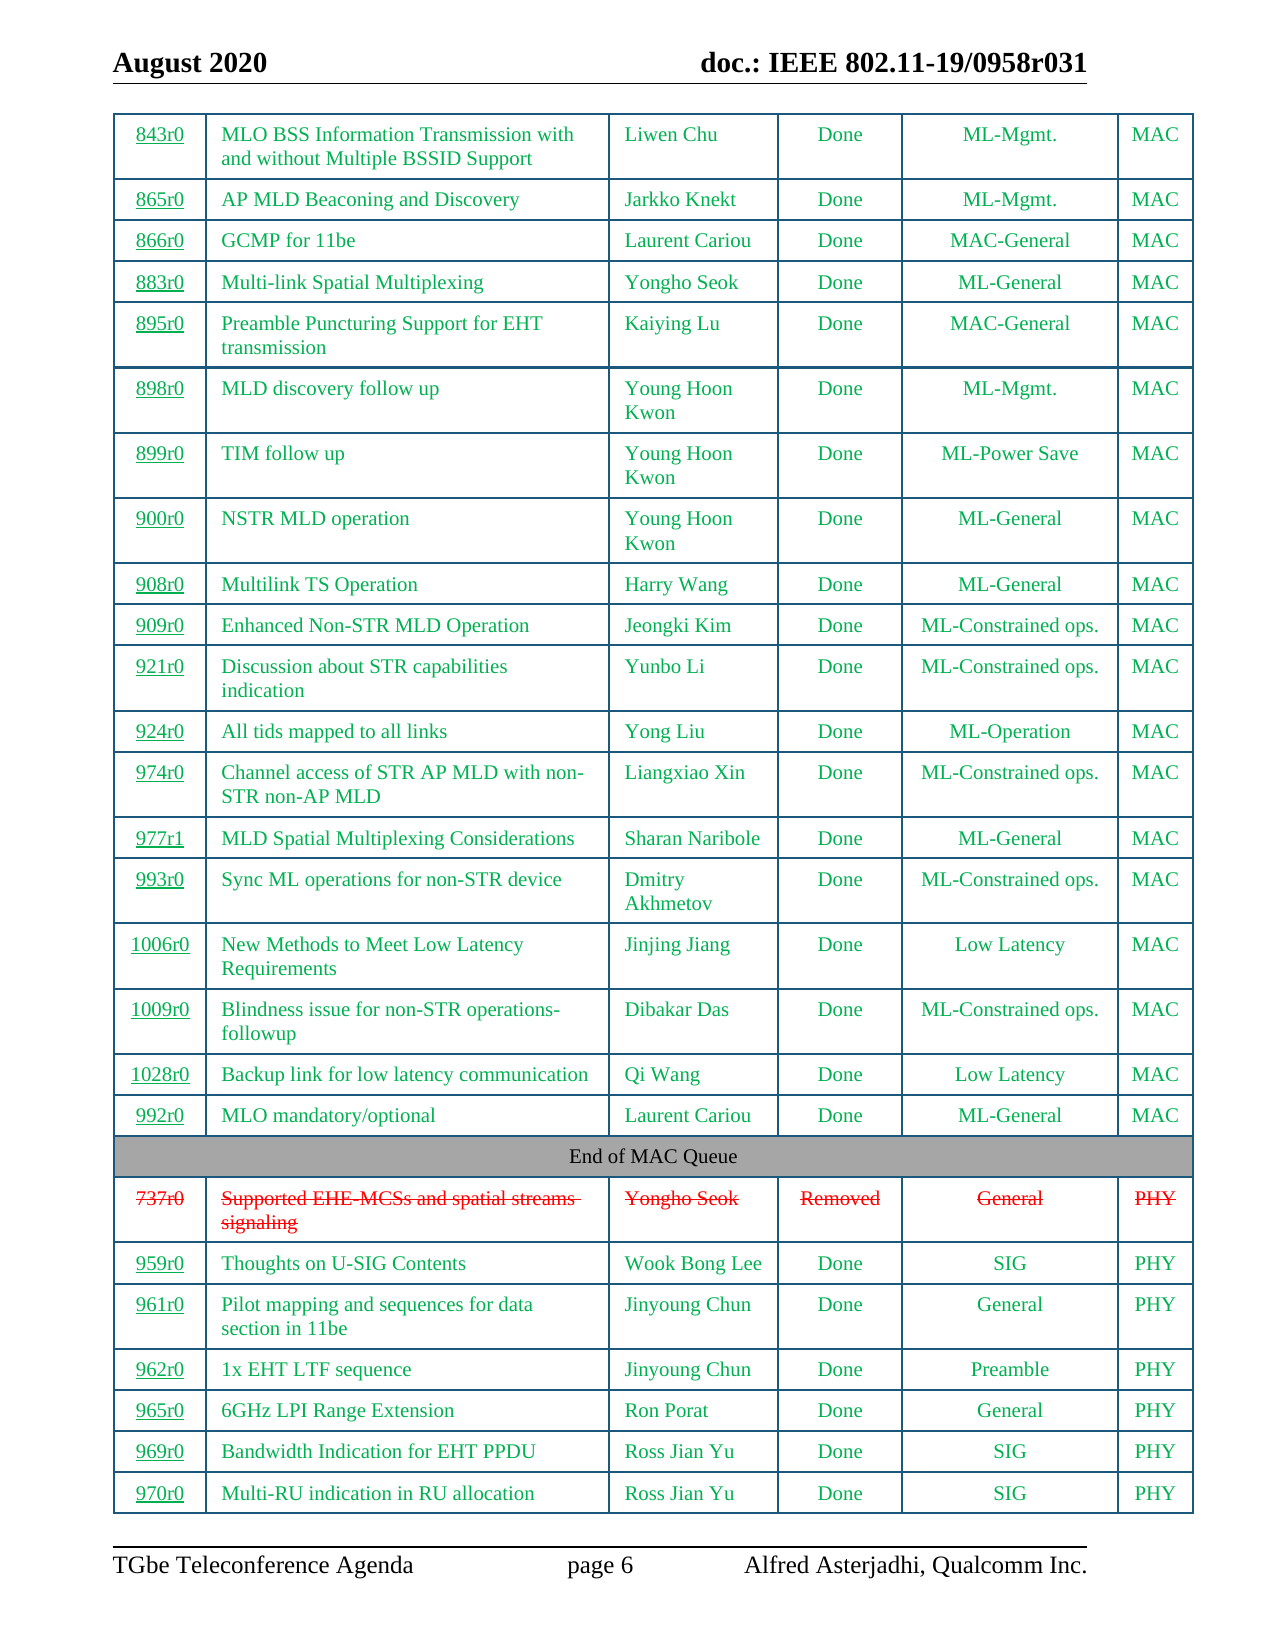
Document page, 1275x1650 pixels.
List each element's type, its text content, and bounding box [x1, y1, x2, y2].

table_cell 969r0 [115, 1432, 205, 1471]
table_cell Jinyoung Chun [610, 1285, 777, 1348]
table_cell Pilot mapping and sequences for data section in 11be [207, 1285, 608, 1348]
table_cell 6GHz LPI Range Extension [207, 1391, 608, 1430]
table_cell MAC [1119, 859, 1192, 922]
table_cell ML-Constrained ops. [903, 605, 1117, 644]
table_cell General [903, 1285, 1117, 1348]
table_cell Done [779, 115, 901, 178]
table_cell Thoughts on U-SIG Contents [207, 1243, 608, 1282]
table_cell Ross Jian Yu [610, 1432, 777, 1471]
table_cell MLO BSS Information Transmission with and without Multiple BSSID Support [207, 115, 608, 178]
table_cell Done [779, 990, 901, 1053]
table_cell 899r0 [115, 434, 205, 497]
table_cell Done [779, 1243, 901, 1282]
table_cell MAC [1119, 434, 1192, 497]
table_cell MLD Spatial Multiplexing Considerations [207, 818, 608, 857]
table_cell MAC [1119, 564, 1192, 603]
table_cell MAC [1119, 818, 1192, 857]
table_cell Sharan Naribole [610, 818, 777, 857]
table_cell Done [779, 1285, 901, 1348]
table_cell PHY [1119, 1285, 1192, 1348]
table_cell Preamble Puncturing Support for EHT transmission [207, 303, 608, 366]
table_cell Jarkko Knekt [610, 180, 777, 219]
table_cell Multi-RU indication in RU allocation subfield [207, 1473, 608, 1512]
table_cell 737r0 [115, 1178, 205, 1241]
table_cell Laurent Cariou [610, 221, 777, 260]
table_cell MAC [1119, 753, 1192, 816]
table_cell Done [779, 221, 901, 260]
table_cell Done [779, 712, 901, 751]
table_cell Liangxiao Xin [610, 753, 777, 816]
table_cell GCMP for 11be [207, 221, 608, 260]
table_cell 843r0 [115, 115, 205, 178]
table_cell ML-Operation [903, 712, 1117, 751]
table_cell Done [779, 1391, 901, 1430]
table_cell Done [779, 859, 901, 922]
table_cell Yongho Seok [610, 262, 777, 301]
table_cell MAC [1119, 646, 1192, 709]
table_cell ML-General [903, 818, 1117, 857]
table_cell SIG [903, 1432, 1117, 1471]
table_cell MAC-General [903, 221, 1117, 260]
table_cell MAC [1119, 369, 1192, 432]
table_cell PHY [1119, 1473, 1192, 1512]
table_cell ML-Constrained ops. [903, 859, 1117, 922]
table_cell ML-General [903, 1096, 1117, 1135]
table_cell Kaiying Lu [610, 303, 777, 366]
table_cell Channel access of STR AP MLD with non-STR non-AP MLD [207, 753, 608, 816]
table_cell Done [779, 564, 901, 603]
table_cell Young Hoon Kwon [610, 499, 777, 562]
table_cell PHY [1119, 1178, 1192, 1241]
table_cell Done [779, 369, 901, 432]
table_cell Backup link for low latency communication [207, 1055, 608, 1094]
table_cell MAC-General [903, 303, 1117, 366]
table_cell Yong Liu [610, 712, 777, 751]
table_cell ML-Constrained ops. [903, 753, 1117, 816]
table_cell Bandwidth Indication for EHT PPDU [207, 1432, 608, 1471]
table_cell ML-General [903, 262, 1117, 301]
table_cell 1009r0 [115, 990, 205, 1053]
table_cell 1006r0 [115, 924, 205, 987]
table_cell Done [779, 646, 901, 709]
table_cell MAC [1119, 1096, 1192, 1135]
table_cell Ron Porat [610, 1391, 777, 1430]
table_cell 962r0 [115, 1350, 205, 1389]
table_cell SIG [903, 1473, 1117, 1512]
table_cell Done [779, 303, 901, 366]
table_cell Multi-link Spatial Multiplexing [207, 262, 608, 301]
table_cell Done [779, 434, 901, 497]
table_cell Laurent Cariou [610, 1096, 777, 1135]
table_cell Jeongki Kim [610, 605, 777, 644]
table_cell Done [779, 1432, 901, 1471]
table_cell MAC [1119, 115, 1192, 178]
table_cell Sync ML operations for non-STR device [207, 859, 608, 922]
table_cell ML-Mgmt. [903, 180, 1117, 219]
table_cell Done [779, 1055, 901, 1094]
table_cell Done [779, 499, 901, 562]
table_cell 974r0 [115, 753, 205, 816]
table_cell Jinyoung Chun [610, 1350, 777, 1389]
table_cell MAC [1119, 303, 1192, 366]
table_cell End of MAC Queue [115, 1137, 1192, 1176]
table_cell MAC [1119, 499, 1192, 562]
table_cell ML-Power Save [903, 434, 1117, 497]
table_cell AP MLD Beaconing and Discovery [207, 180, 608, 219]
table_cell Done [779, 262, 901, 301]
table_cell 1028r0 [115, 1055, 205, 1094]
table_cell New Methods to Meet Low Latency Requirements [207, 924, 608, 987]
table_cell Low Latency [903, 1055, 1117, 1094]
table_cell PHY [1119, 1432, 1192, 1471]
table_cell 993r0 [115, 859, 205, 922]
table_cell Enhanced Non-STR MLD Operation [207, 605, 608, 644]
table_cell Done [779, 1096, 901, 1135]
table_cell Multilink TS Operation [207, 564, 608, 603]
table_cell 965r0 [115, 1391, 205, 1430]
table_cell 865r0 [115, 180, 205, 219]
table_cell MAC [1119, 605, 1192, 644]
table_cell Young Hoon Kwon [610, 369, 777, 432]
table_cell MAC [1119, 262, 1192, 301]
table_cell MLD discovery follow up [207, 369, 608, 432]
table_cell MAC [1119, 712, 1192, 751]
table_cell 866r0 [115, 221, 205, 260]
table_cell General [903, 1391, 1117, 1430]
table_cell Discussion about STR capabilities indication [207, 646, 608, 709]
table_cell ML-General [903, 499, 1117, 562]
table_cell 924r0 [115, 712, 205, 751]
table_cell 895r0 [115, 303, 205, 366]
table_cell 977r1 [115, 818, 205, 857]
table_cell MAC [1119, 1055, 1192, 1094]
table_cell ML-General [903, 564, 1117, 603]
table_cell Ross Jian Yu [610, 1473, 777, 1512]
table_cell 959r0 [115, 1243, 205, 1282]
table_cell Done [779, 818, 901, 857]
table_cell Qi Wang [610, 1055, 777, 1094]
table_cell 909r0 [115, 605, 205, 644]
table_cell Blindness issue for non-STR operations-followup [207, 990, 608, 1053]
table_cell Done [779, 180, 901, 219]
table_cell NSTR MLD operation [207, 499, 608, 562]
table_cell PHY [1119, 1350, 1192, 1389]
table_cell 921r0 [115, 646, 205, 709]
table_cell General [903, 1178, 1117, 1241]
table_cell 883r0 [115, 262, 205, 301]
table_cell 970r0 [115, 1473, 205, 1512]
table_cell Jinjing Jiang [610, 924, 777, 987]
table_cell MAC [1119, 180, 1192, 219]
table_cell Wook Bong Lee [610, 1243, 777, 1282]
table_cell 900r0 [115, 499, 205, 562]
table_cell Done [779, 924, 901, 987]
table_cell Yongho Seok [610, 1178, 777, 1241]
table_cell Done [779, 605, 901, 644]
table_cell ML-Constrained ops. [903, 990, 1117, 1053]
table_cell Supported EHE-MCSs and spatial streams signaling [207, 1178, 608, 1241]
table_cell TIM follow up [207, 434, 608, 497]
table_cell Dmitry Akhmetov [610, 859, 777, 922]
table_cell 961r0 [115, 1285, 205, 1348]
table_cell Low Latency [903, 924, 1117, 987]
table_cell Harry Wang [610, 564, 777, 603]
table_cell MAC [1119, 924, 1192, 987]
table_cell Removed [779, 1178, 901, 1241]
table_cell All tids mapped to all links [207, 712, 608, 751]
table_cell Preamble [903, 1350, 1117, 1389]
table_cell 908r0 [115, 564, 205, 603]
table_cell ML-Constrained ops. [903, 646, 1117, 709]
table_cell ML-Mgmt. [903, 369, 1117, 432]
table_cell 1x EHT LTF sequence [207, 1350, 608, 1389]
table_cell PHY [1119, 1243, 1192, 1282]
table_cell Done [779, 1350, 901, 1389]
table_cell 992r0 [115, 1096, 205, 1135]
table_cell Dibakar Das [610, 990, 777, 1053]
table_cell Liwen Chu [610, 115, 777, 178]
table_cell Young Hoon Kwon [610, 434, 777, 497]
table_cell MAC [1119, 221, 1192, 260]
table_cell SIG [903, 1243, 1117, 1282]
table_cell ML-Mgmt. [903, 115, 1117, 178]
table_cell 898r0 [115, 369, 205, 432]
table_cell MLO mandatory/optional [207, 1096, 608, 1135]
table_cell MAC [1119, 990, 1192, 1053]
table_cell Done [779, 753, 901, 816]
table_cell PHY [1119, 1391, 1192, 1430]
table_cell Done [779, 1473, 901, 1512]
table_cell Yunbo Li [610, 646, 777, 709]
